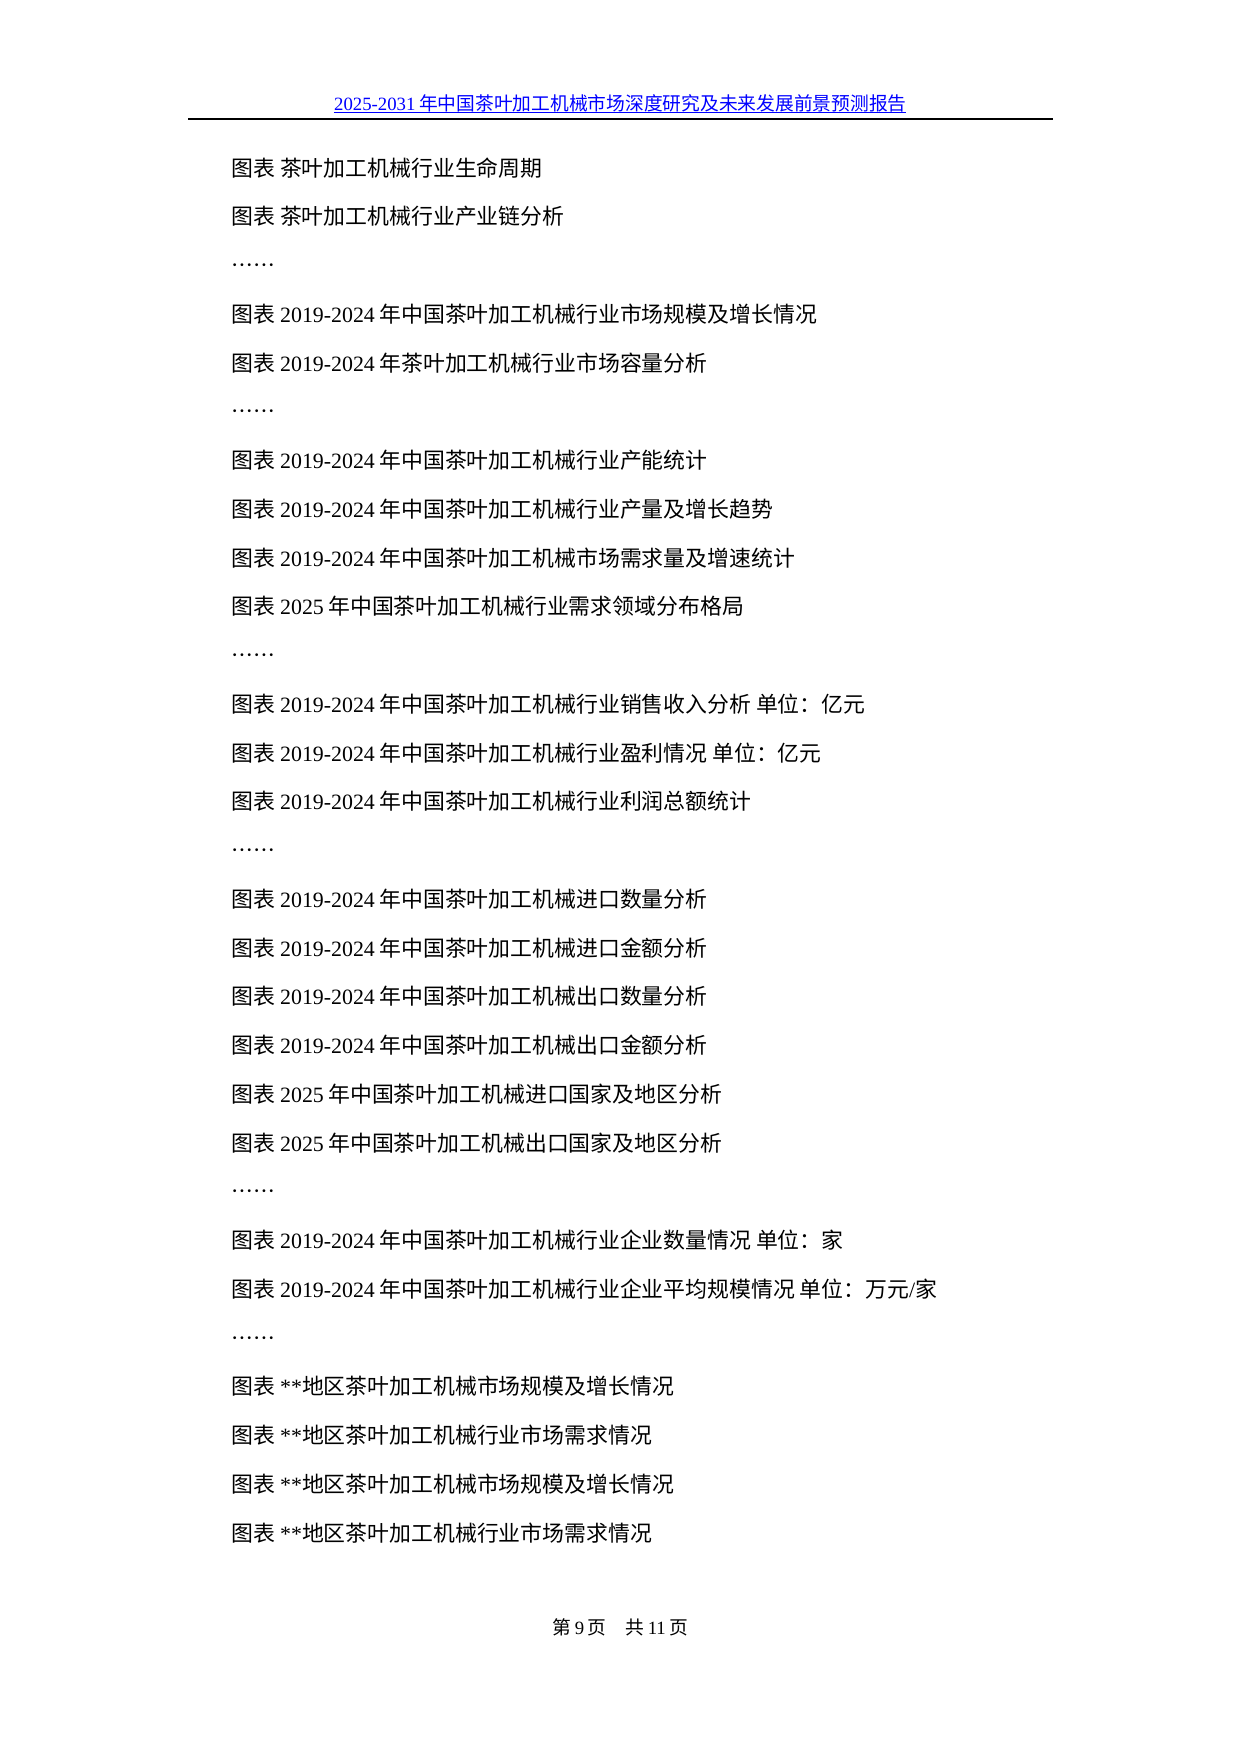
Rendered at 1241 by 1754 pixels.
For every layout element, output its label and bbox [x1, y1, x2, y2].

text [187, 150, 1053, 1548]
